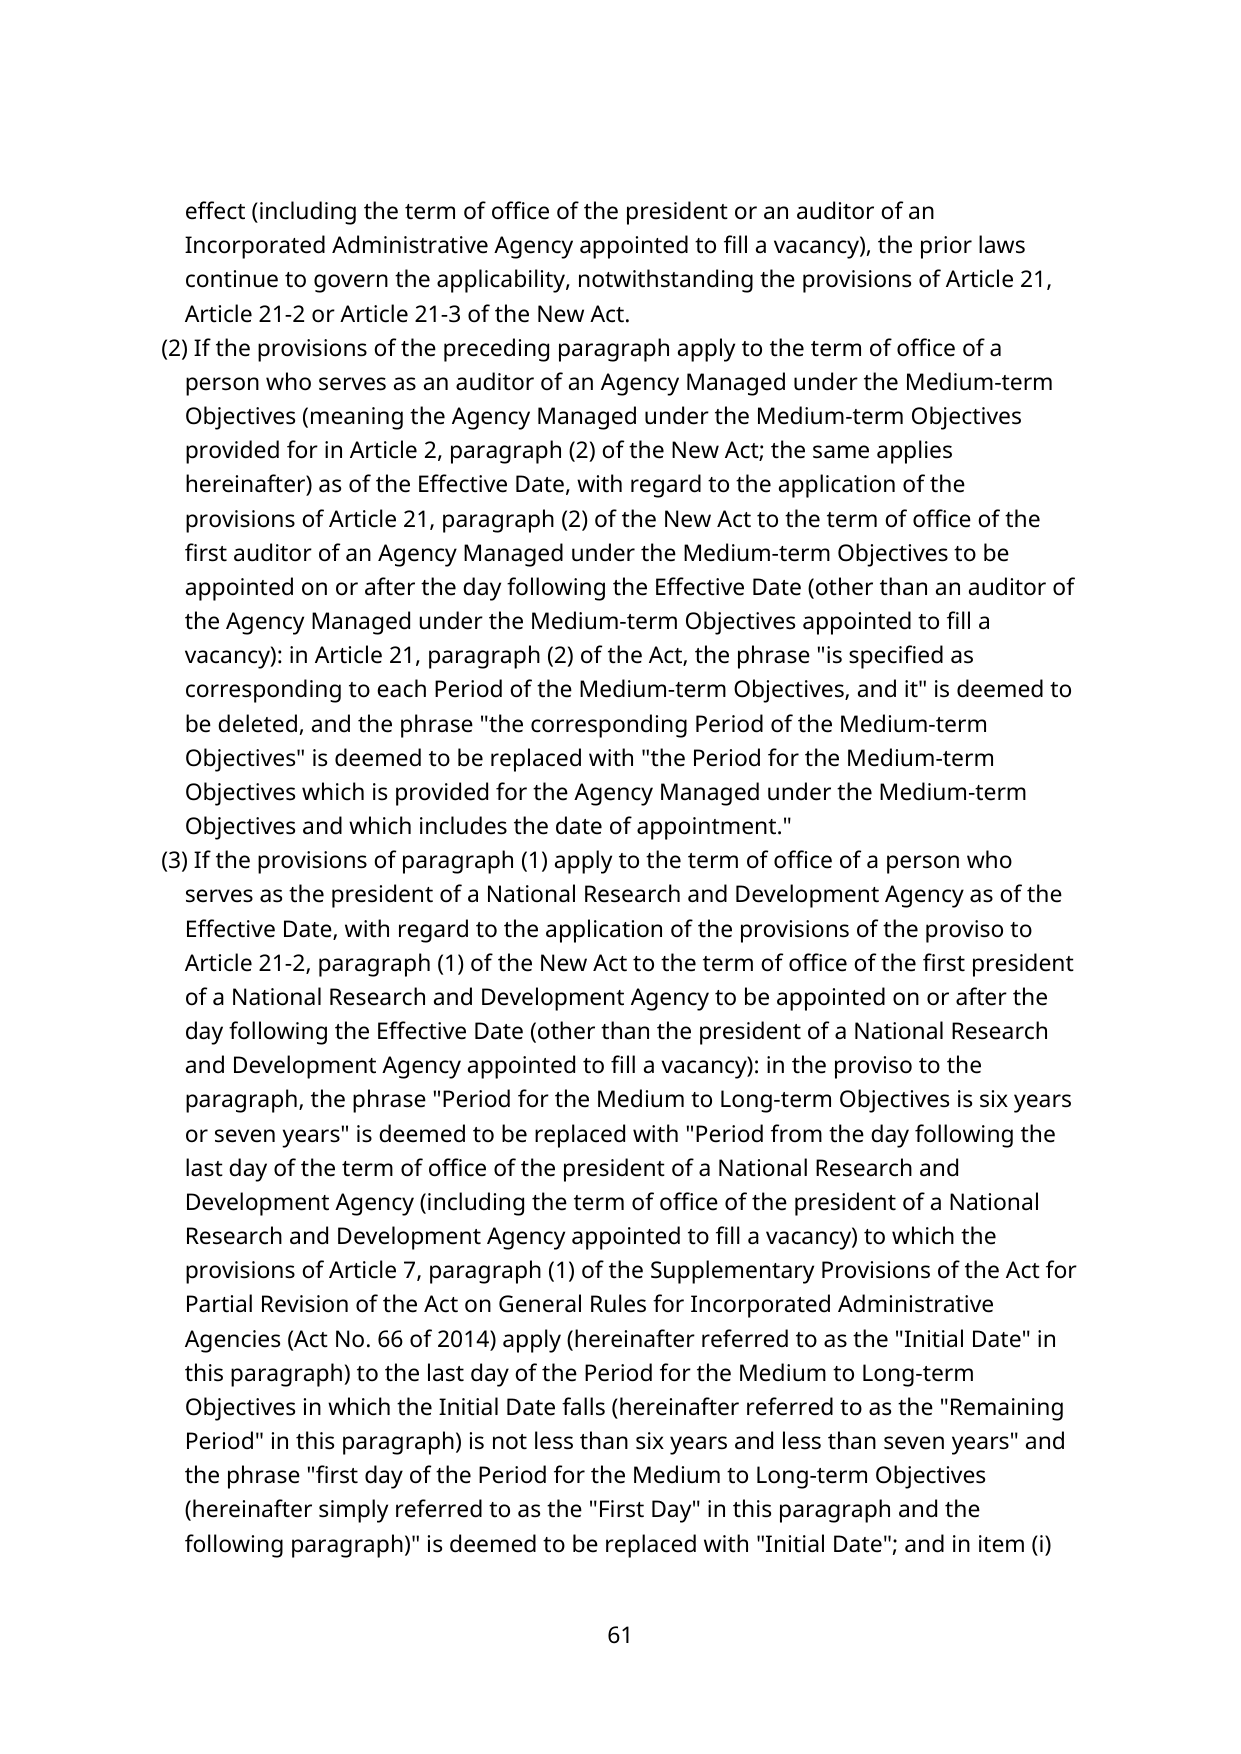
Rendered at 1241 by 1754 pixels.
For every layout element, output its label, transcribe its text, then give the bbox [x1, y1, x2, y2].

text (2) If the provisions of the preceding paragraph apply to the term of office of a person who serves as an auditor of an Agency Managed under the Medium-term Objectives (meaning the Agency Managed under the Medium-term Objectives provided for in Article 2, paragraph (2) of the New Act; the same applies hereinafter) as of the Effective Date, with regard to the application of the provisions of Article 21, paragraph (2) of the New Act to the term of office of the first auditor of an Agency Managed under the Medium-term Objectives to be appointed on or after the day following the Effective Date (other than an auditor of the Agency Managed under the Medium-term Objectives appointed to fill a vacancy): in Article 21, paragraph (2) of the Act, the phrase "is specified as corresponding to each Period of the Medium-term Objectives, and it" is deemed to be deleted, and the phrase "the corresponding Period of the Medium-term Objectives" is deemed to be replaced with "the Period for the Medium-term Objectives which is provided for the Agency Managed under the Medium-term Objectives and which includes the date of appointment." [161, 330, 1079, 843]
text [161, 194, 1079, 330]
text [161, 843, 1079, 1560]
